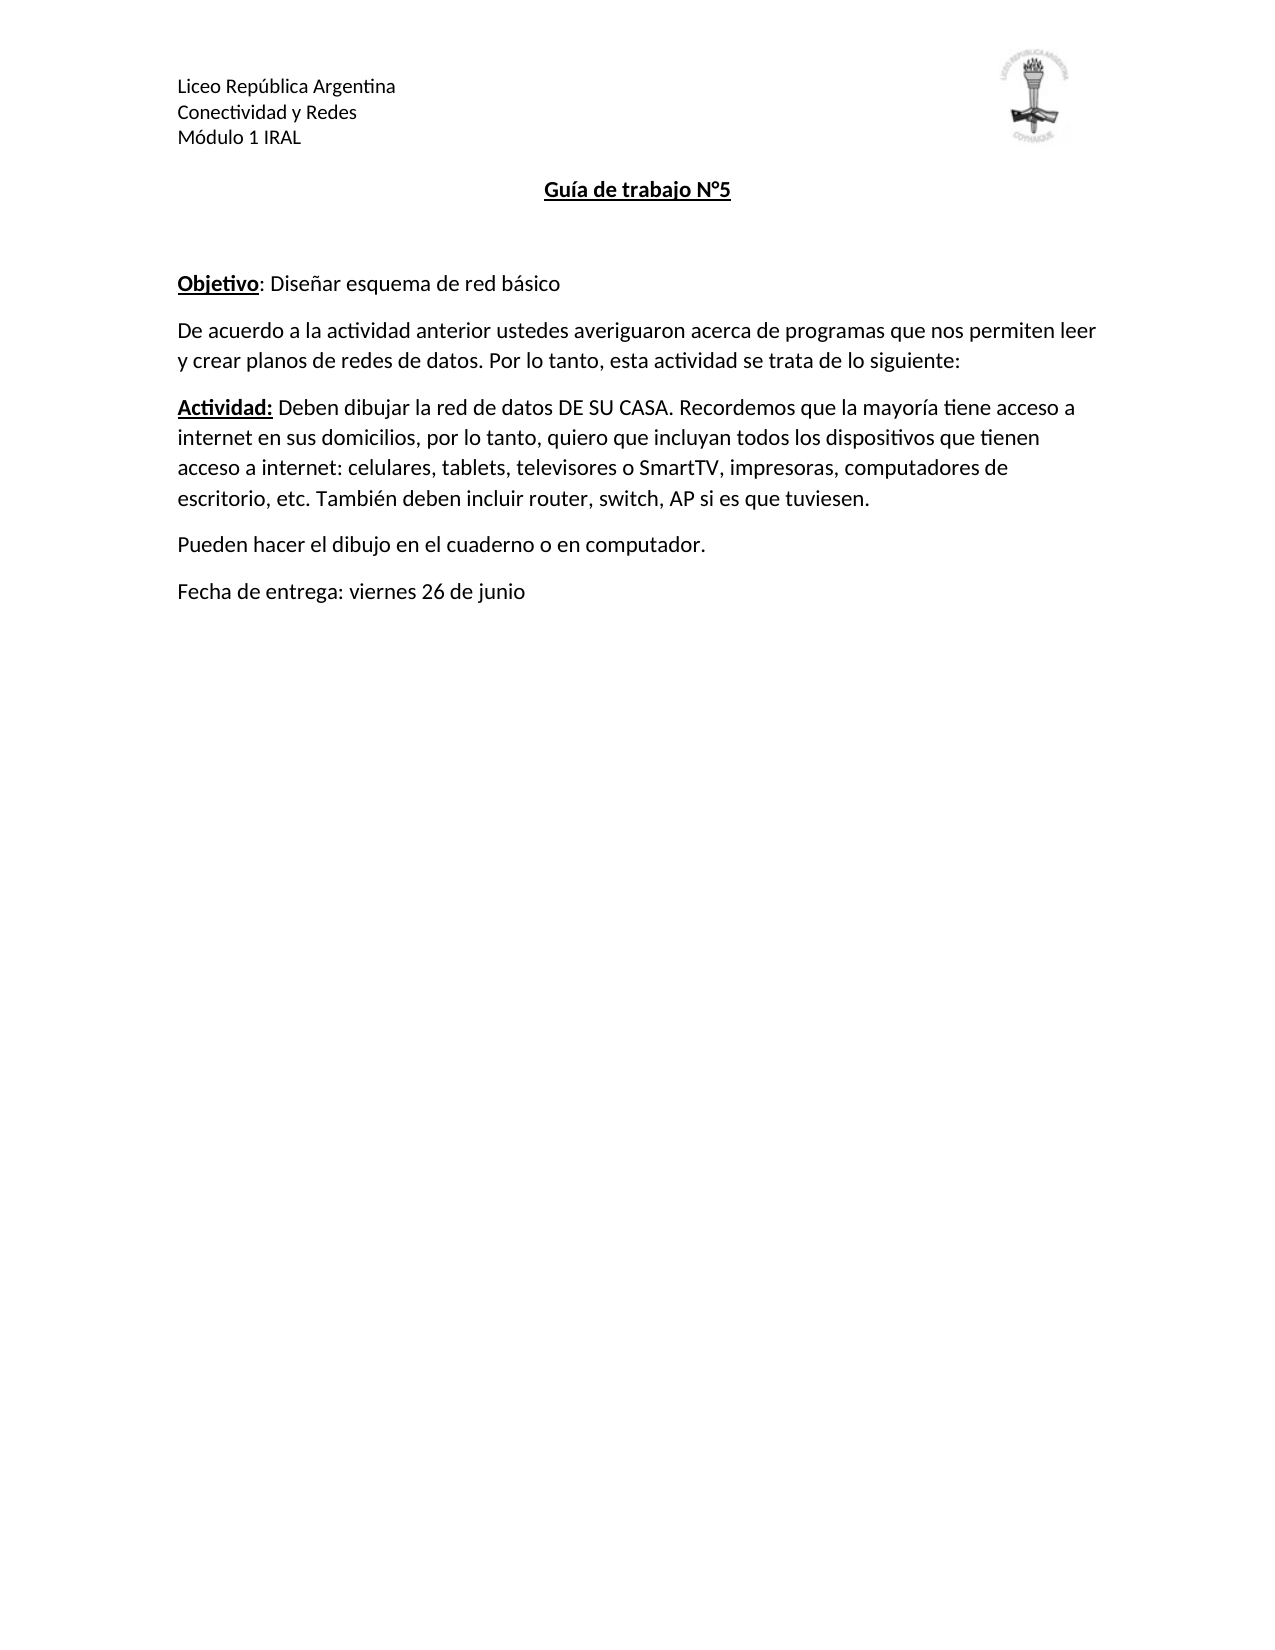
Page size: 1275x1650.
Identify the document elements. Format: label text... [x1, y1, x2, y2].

picture [998, 48, 1079, 147]
text De acuerdo a la actividad anterior ustedes averiguaron acerca de programas que nos permiten leer y crear planos de redes de datos. Por lo tanto, esta actividad se trata de lo siguiente: [177, 316, 1098, 374]
text Actividad: Deben dibujar la red de datos DE SU CASA. Recordemos que la mayoría tiene acceso a internet en sus domicilios, por lo tanto, quiero que incluyan todos los dispositivos que tienen acceso a internet: celulares, tablets, televisores o SmartTV, impresoras, computadores de escritorio, etc. También deben incluir router, switch, AP si es que tuviesen. [177, 393, 1098, 512]
text Fecha de entrega: viernes 26 de junio [177, 577, 1098, 606]
text Guía de trabajo N°5 [177, 175, 1098, 203]
text Pueden hacer el dibujo en el cuaderno o en computador. [177, 531, 1098, 559]
text Objetivo: Diseñar esquema de red básico [177, 269, 1098, 297]
